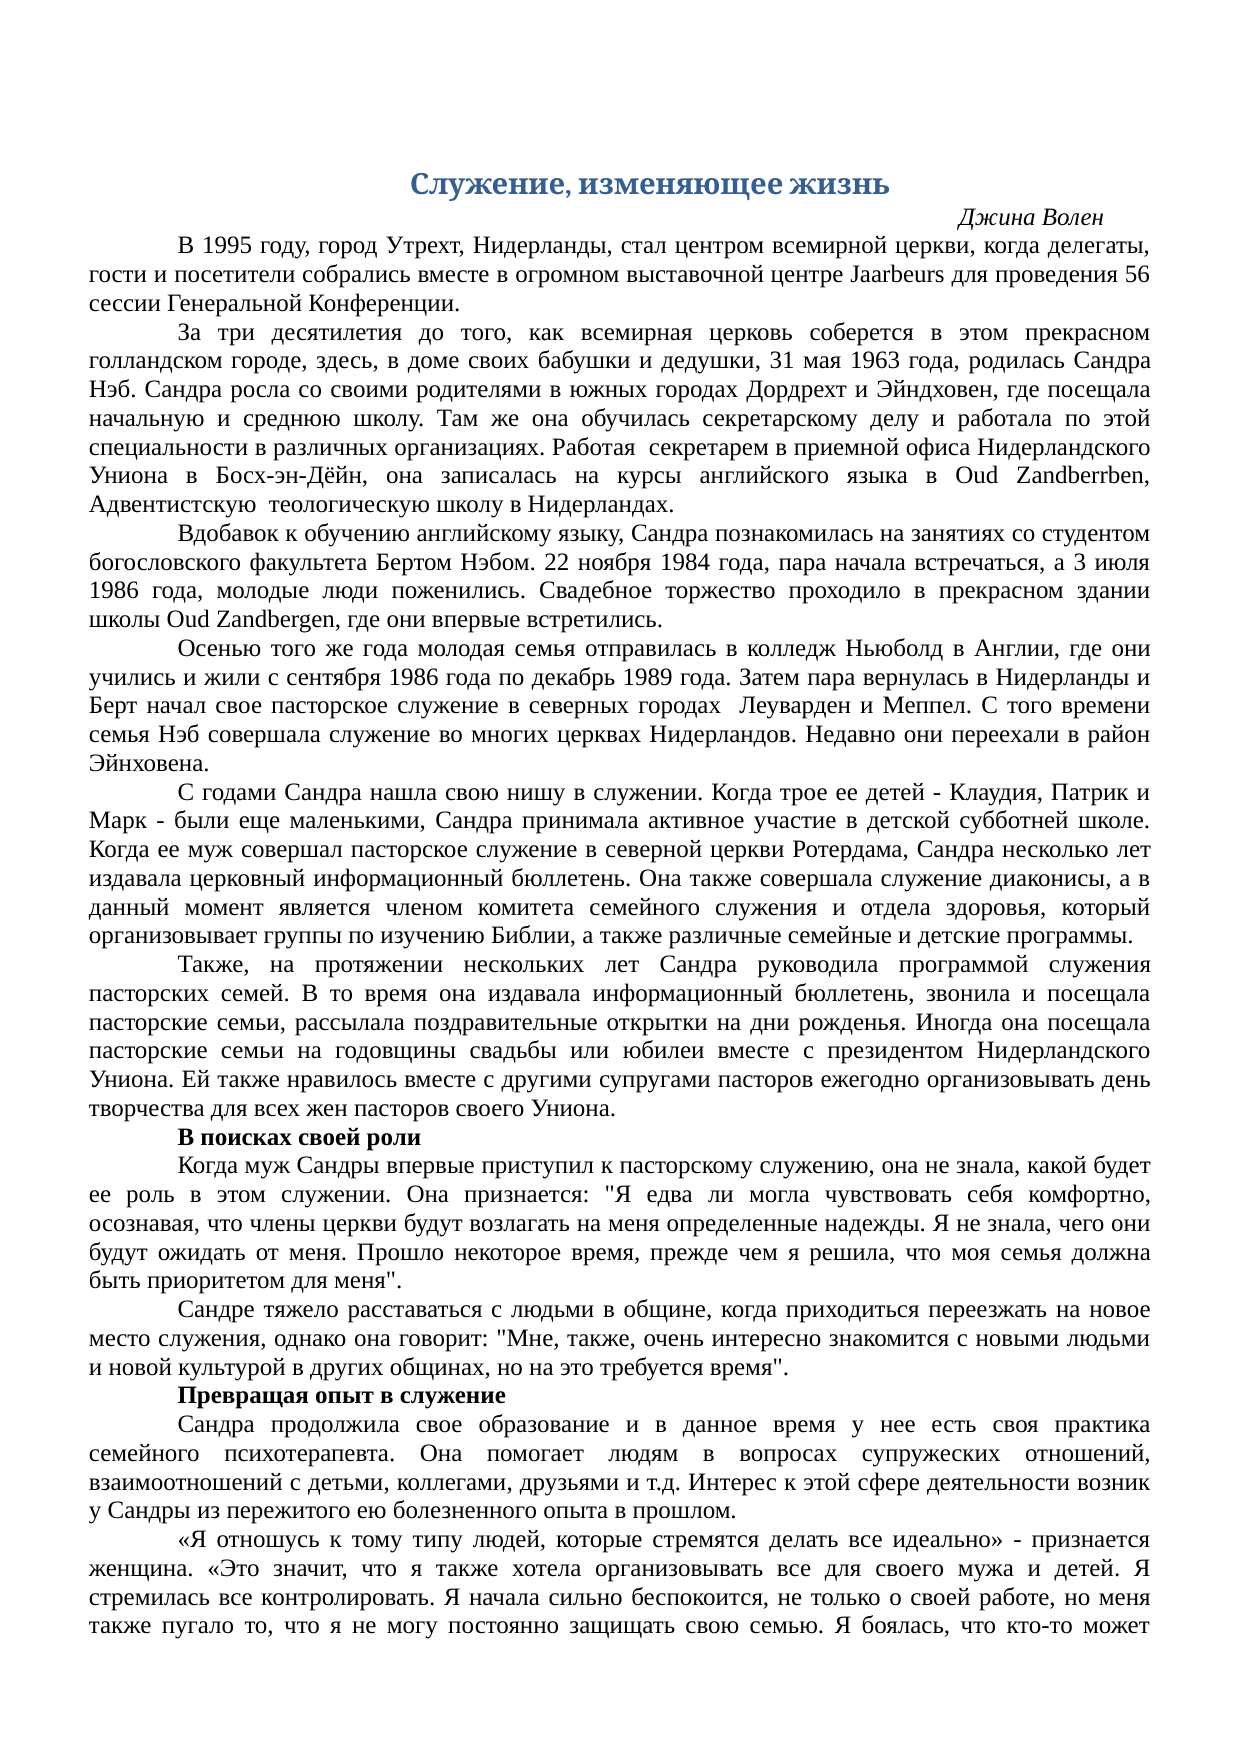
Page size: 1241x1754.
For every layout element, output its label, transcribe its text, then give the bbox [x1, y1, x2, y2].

text Когда муж Сандры впервые приступил к пасторскому служению, она не знала, какой будет ее роль в этом служении. Она признается: "Я едва ли могла чувствовать себя комфортно, осознавая, что члены церкви будут возлагать на меня определенные надежды. Я не знала, чего они будут ожидать от меня. Прошло некоторое время, прежде чем я решила, что моя семья должна быть приоритетом для меня". [89, 1150, 1152, 1294]
text Осенью того же года молодая семья отправилась в колледж Ньюболд в Англии, где они учились и жили с сентября 1986 года по декабрь 1989 года. Затем пара вернулась в Нидерланды и Берт начал свое пасторское служение в северных городах Леуварден и Меппел. С того времени семья Нэб совершала служение во многих церквах Нидерландов. Недавно они переехали в район Эйнховена. [89, 633, 1152, 777]
text В поисках своей роли [89, 1122, 1152, 1150]
text Вдобавок к обучению английскому языку, Сандра познакомилась на занятиях со студентом богословского факультета Бертом Нэбом. 22 ноября 1984 года, пара начала встречаться, а 3 июля 1986 года, молодые люди поженились. Свадебное торжество проходило в прекрасном здании школы Oud Zandbergen, где они впервые встретились. [89, 518, 1152, 633]
text С годами Сандра нашла свою нишу в служении. Когда трое ее детей - Клаудия, Патрик и Марк - были еще маленькими, Сандра принимала активное участие в детской субботней школе. Когда ее муж совершал пасторское служение в северной церкви Ротердама, Сандра несколько лет издавала церковный информационный бюллетень. Она также совершала служение диаконисы, а в данный момент является членом комитета семейного служения и отдела здоровья, который организовывает группы по изучению Библии, а также различные семейные и детские программы. [89, 777, 1152, 949]
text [89, 1524, 1152, 1639]
text В 1995 году, город Утрехт, Нидерланды, стал центром всемирной церкви, когда делегаты, гости и посетители собрались вместе в огромном выставочной центре Jaarbeurs для проведения 56 сессии Генеральной Конференции. [89, 230, 1152, 317]
text Сандре тяжело расставаться с людьми в общине, когда приходиться переезжать на новое место служения, однако она говорит: "Мне, также, очень интересно знакомится с новыми людьми и новой культурой в других общинах, но на это требуется время". [89, 1294, 1152, 1380]
text Джина Волен [826, 202, 1152, 230]
subtitle Служение, изменяющее жизнь [148, 168, 1152, 202]
text Сандра продолжила свое образование и в данное время у нее есть своя практика семейного психотерапевта. Она помогает людям в вопросах супружеских отношений, взаимоотношений с детьми, коллегами, друзьями и т.д. Интерес к этой сфере деятельности возник у Сандры из пережитого ею болезненного опыта в прошлом. [89, 1409, 1152, 1524]
text Превращая опыт в служение [89, 1380, 1152, 1409]
text За три десятилетия до того, как всемирная церковь соберется в этом прекрасном голландском городе, здесь, в доме своих бабушки и дедушки, 31 мая 1963 года, родилась Сандра Нэб. Сандра росла со своими родителями в южных городах Дордрехт и Эйндховен, где посещала начальную и среднюю школу. Там же она обучилась секретарскому делу и работала по этой специальности в различных организациях. Работая секретарем в приемной офиса Нидерландского Униона в Босх-эн-Дёйн, она записалась на курсы английского языка в Oud Zandberrben, Адвентистскую теологическую школу в Нидерландах. [89, 317, 1152, 518]
text Также, на протяжении нескольких лет Сандра руководила программой служения пасторских семей. В то время она издавала информационный бюллетень, звонила и посещала пасторские семьи, рассылала поздравительные открытки на дни рожденья. Иногда она посещала пасторские семьи на годовщины свадьбы или юбилеи вместе с президентом Нидерландского Униона. Ей также нравилось вместе с другими супругами пасторов ежегодно организовывать день творчества для всех жен пасторов своего Униона. [89, 949, 1152, 1122]
